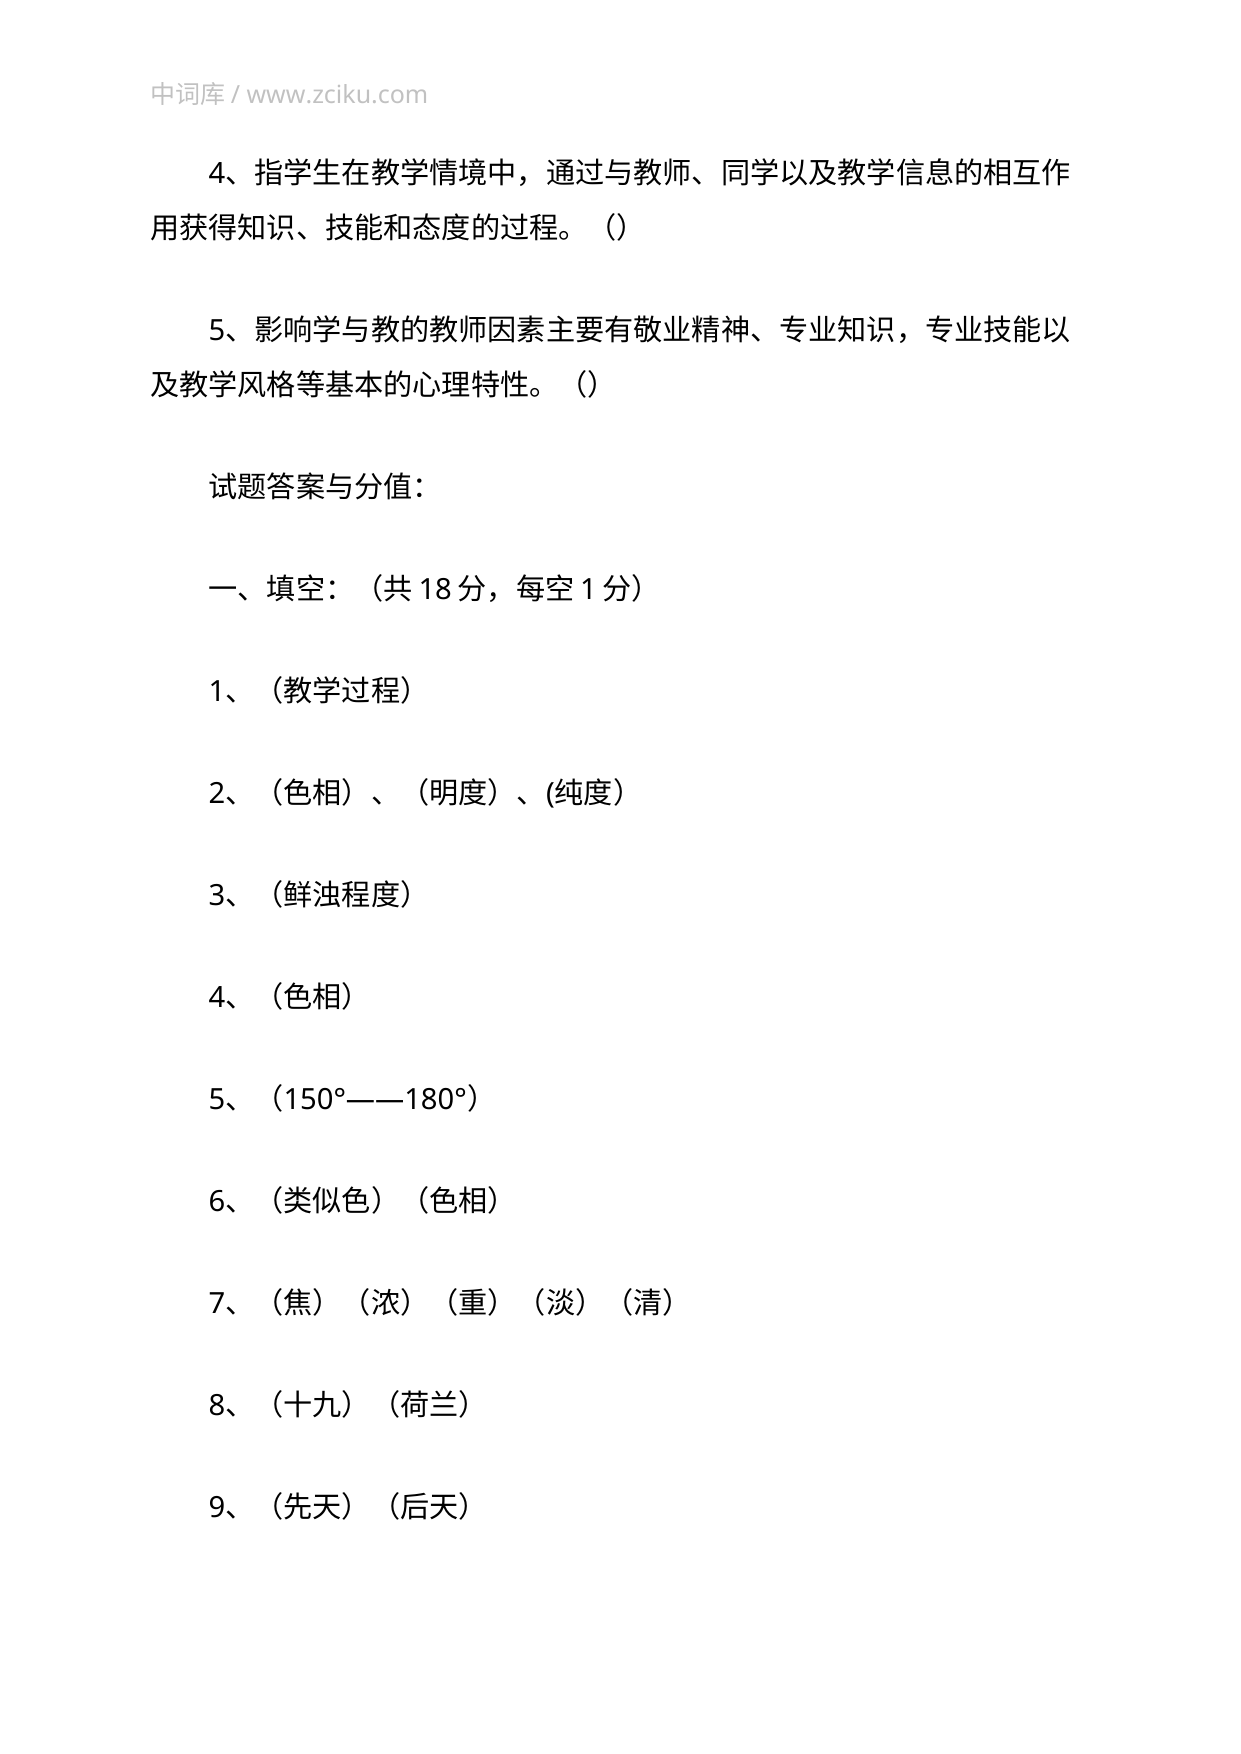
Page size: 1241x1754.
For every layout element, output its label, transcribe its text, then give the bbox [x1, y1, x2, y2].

text 6、（类似色）（色相） [150, 1177, 1090, 1219]
text 一、填空：（共18分，每空1分） [150, 565, 1090, 608]
text 4、指学生在教学情境中，通过与教师、同学以及教学信息的相互作用获得知识、技能和态度的过程。（） [150, 150, 1090, 247]
text 5、影响学与教的教师因素主要有敬业精神、专业知识，专业技能以及教学风格等基本的心理特性。（） [150, 307, 1090, 404]
text 5、（150°——180°） [150, 1075, 1090, 1118]
text 2、（色相）、（明度）、(纯度） [150, 769, 1090, 812]
text 试题答案与分值： [150, 463, 1090, 506]
text 4、（色相） [150, 973, 1090, 1016]
text 8、（十九）（荷兰） [150, 1381, 1090, 1423]
text 1、（教学过程） [150, 667, 1090, 710]
text 9、（先天）（后天） [150, 1483, 1090, 1526]
text 7、（焦）（浓）（重）（淡）（清） [150, 1279, 1090, 1322]
text 3、（鲜浊程度） [150, 871, 1090, 914]
